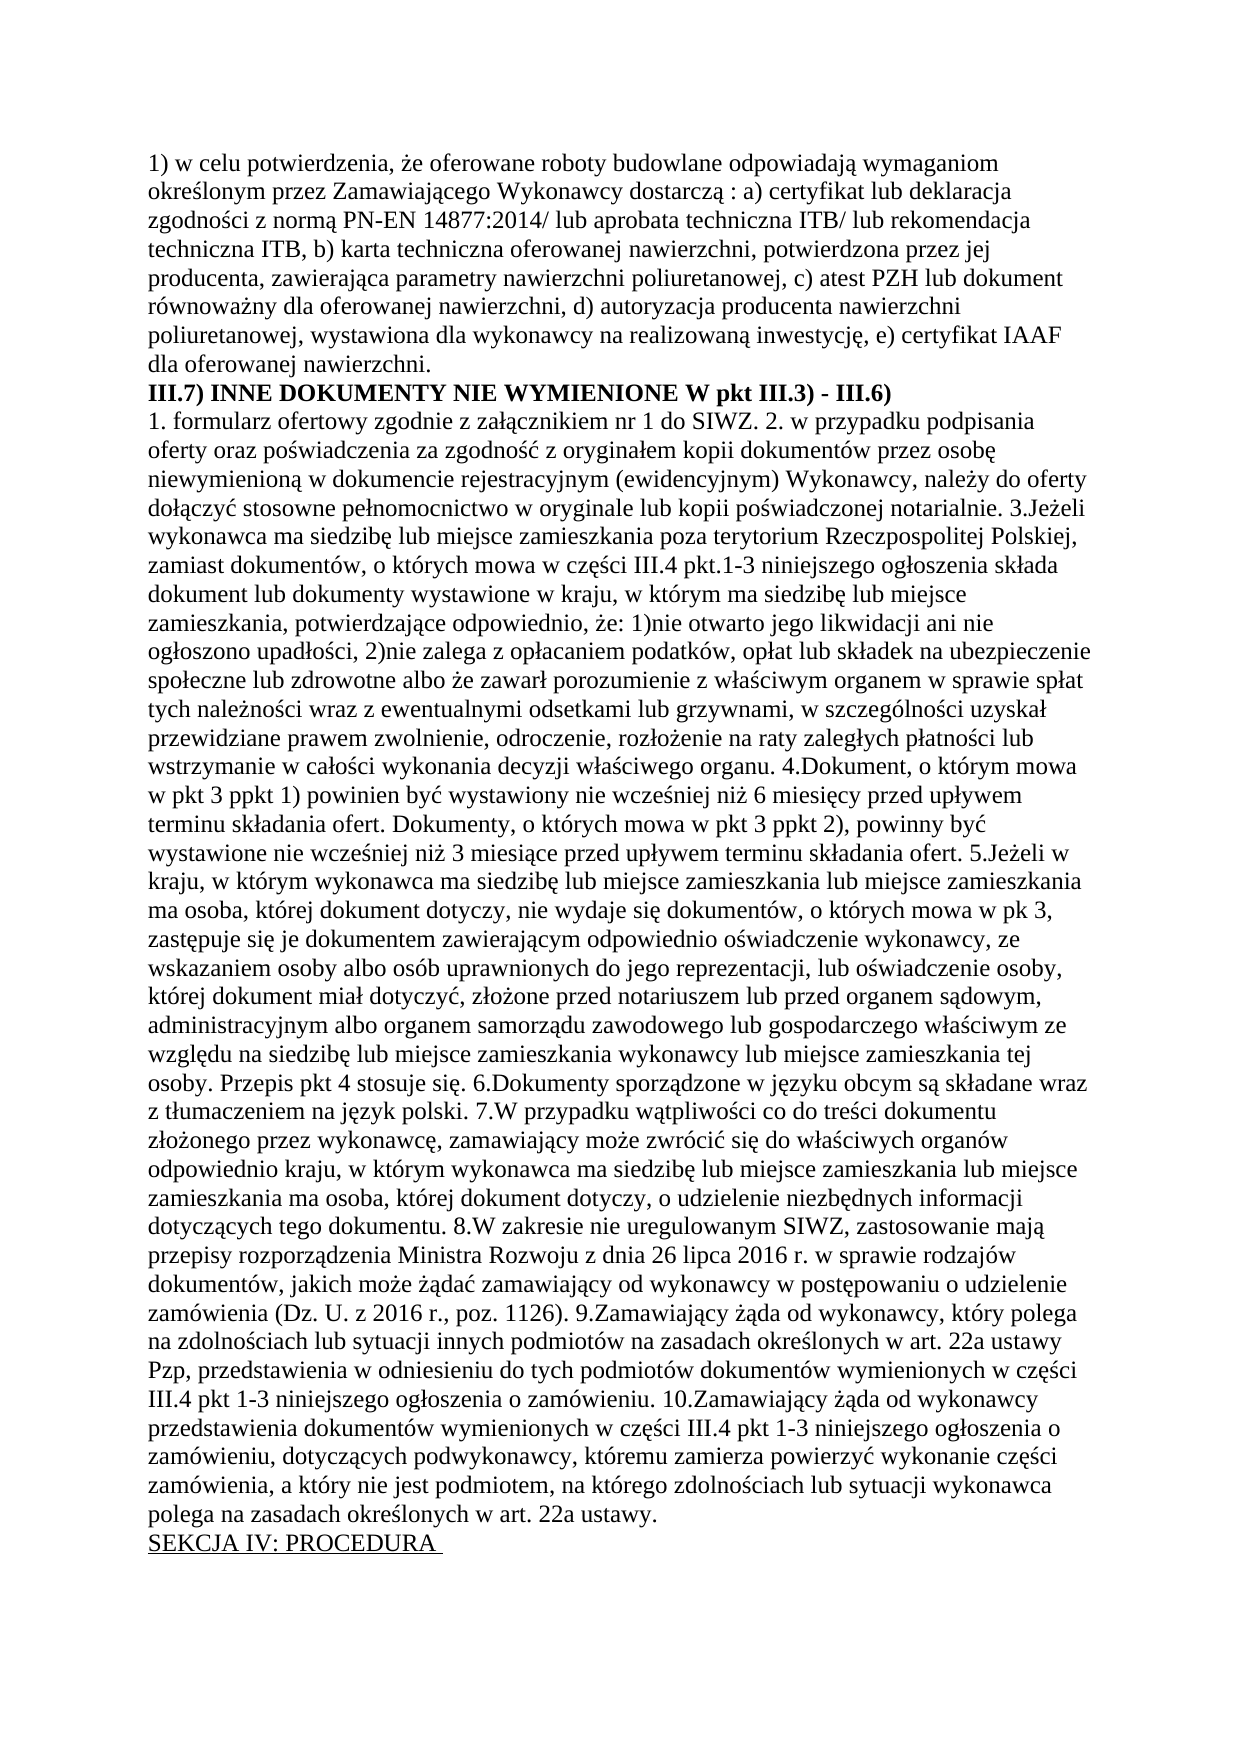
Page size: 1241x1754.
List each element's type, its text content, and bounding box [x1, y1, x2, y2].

text 1) w celu potwierdzenia, że oferowane roboty budowlane odpowiadają wymaganiom określonym przez Zamawiającego Wykonawcy dostarczą : a) certyfikat lub deklaracja zgodności z normą PN-EN 14877:2014/ lub aprobata techniczna ITB/ lub rekomendacja techniczna ITB, b) karta techniczna oferowanej nawierzchni, potwierdzona przez jej producenta, zawierająca parametry nawierzchni poliuretanowej, c) atest PZH lub dokument równoważny dla oferowanej nawierzchni, d) autoryzacja producenta nawierzchni poliuretanowej, wystawiona dla wykonawcy na realizowaną inwestycję, e) certyfikat IAAF dla oferowanej nawierzchni. [148, 148, 1093, 378]
text III.7) INNE DOKUMENTY NIE WYMIENIONE W pkt III.3) - III.6) [148, 378, 1093, 406]
text SEKCJA IV: PROCEDURA [148, 1528, 1093, 1556]
text 1. formularz ofertowy zgodnie z załącznikiem nr 1 do SIWZ. 2. w przypadku podpisania oferty oraz poświadczenia za zgodność z oryginałem kopii dokumentów przez osobę niewymienioną w dokumencie rejestracyjnym (ewidencyjnym) Wykonawcy, należy do oferty dołączyć stosowne pełnomocnictwo w oryginale lub kopii poświadczonej notarialnie. 3.Jeżeli wykonawca ma siedzibę lub miejsce zamieszkania poza terytorium Rzeczpospolitej Polskiej, zamiast dokumentów, o których mowa w części III.4 pkt.1-3 niniejszego ogłoszenia składa dokument lub dokumenty wystawione w kraju, w którym ma siedzibę lub miejsce zamieszkania, potwierdzające odpowiednio, że: 1)nie otwarto jego likwidacji ani nie ogłoszono upadłości, 2)nie zalega z opłacaniem podatków, opłat lub składek na ubezpieczenie społeczne lub zdrowotne albo że zawarł porozumienie z właściwym organem w sprawie spłat tych należności wraz z ewentualnymi odsetkami lub grzywnami, w szczególności uzyskał przewidziane prawem zwolnienie, odroczenie, rozłożenie na raty zaległych płatności lub wstrzymanie w całości wykonania decyzji właściwego organu. 4.Dokument, o którym mowa w pkt 3 ppkt 1) powinien być wystawiony nie wcześniej niż 6 miesięcy przed upływem terminu składania ofert. Dokumenty, o których mowa w pkt 3 ppkt 2), powinny być wystawione nie wcześniej niż 3 miesiące przed upływem terminu składania ofert. 5.Jeżeli w kraju, w którym wykonawca ma siedzibę lub miejsce zamieszkania lub miejsce zamieszkania ma osoba, której dokument dotyczy, nie wydaje się dokumentów, o których mowa w pk 3, zastępuje się je dokumentem zawierającym odpowiednio oświadczenie wykonawcy, ze wskazaniem osoby albo osób uprawnionych do jego reprezentacji, lub oświadczenie osoby, której dokument miał dotyczyć, złożone przed notariuszem lub przed organem sądowym, administracyjnym albo organem samorządu zawodowego lub gospodarczego właściwym ze względu na siedzibę lub miejsce zamieszkania wykonawcy lub miejsce zamieszkania tej osoby. Przepis pkt 4 stosuje się. 6.Dokumenty sporządzone w języku obcym są składane wraz z tłumaczeniem na język polski. 7.W przypadku wątpliwości co do treści dokumentu złożonego przez wykonawcę, zamawiający może zwrócić się do właściwych organów odpowiednio kraju, w którym wykonawca ma siedzibę lub miejsce zamieszkania lub miejsce zamieszkania ma osoba, której dokument dotyczy, o udzielenie niezbędnych informacji dotyczących tego dokumentu. 8.W zakresie nie uregulowanym SIWZ, zastosowanie mają przepisy rozporządzenia Ministra Rozwoju z dnia 26 lipca 2016 r. w sprawie rodzajów dokumentów, jakich może żądać zamawiający od wykonawcy w postępowaniu o udzielenie zamówienia (Dz. U. z 2016 r., poz. 1126). 9.Zamawiający żąda od wykonawcy, który polega na zdolnościach lub sytuacji innych podmiotów na zasadach określonych w art. 22a ustawy Pzp, przedstawienia w odniesieniu do tych podmiotów dokumentów wymienionych w części III.4 pkt 1-3 niniejszego ogłoszenia o zamówieniu. 10.Zamawiający żąda od wykonawcy przedstawienia dokumentów wymienionych w części III.4 pkt 1-3 niniejszego ogłoszenia o zamówieniu, dotyczących podwykonawcy, któremu zamierza powierzyć wykonanie części zamówienia, a który nie jest podmiotem, na którego zdolnościach lub sytuacji wykonawca polega na zasadach określonych w art. 22a ustawy. [148, 406, 1093, 1528]
